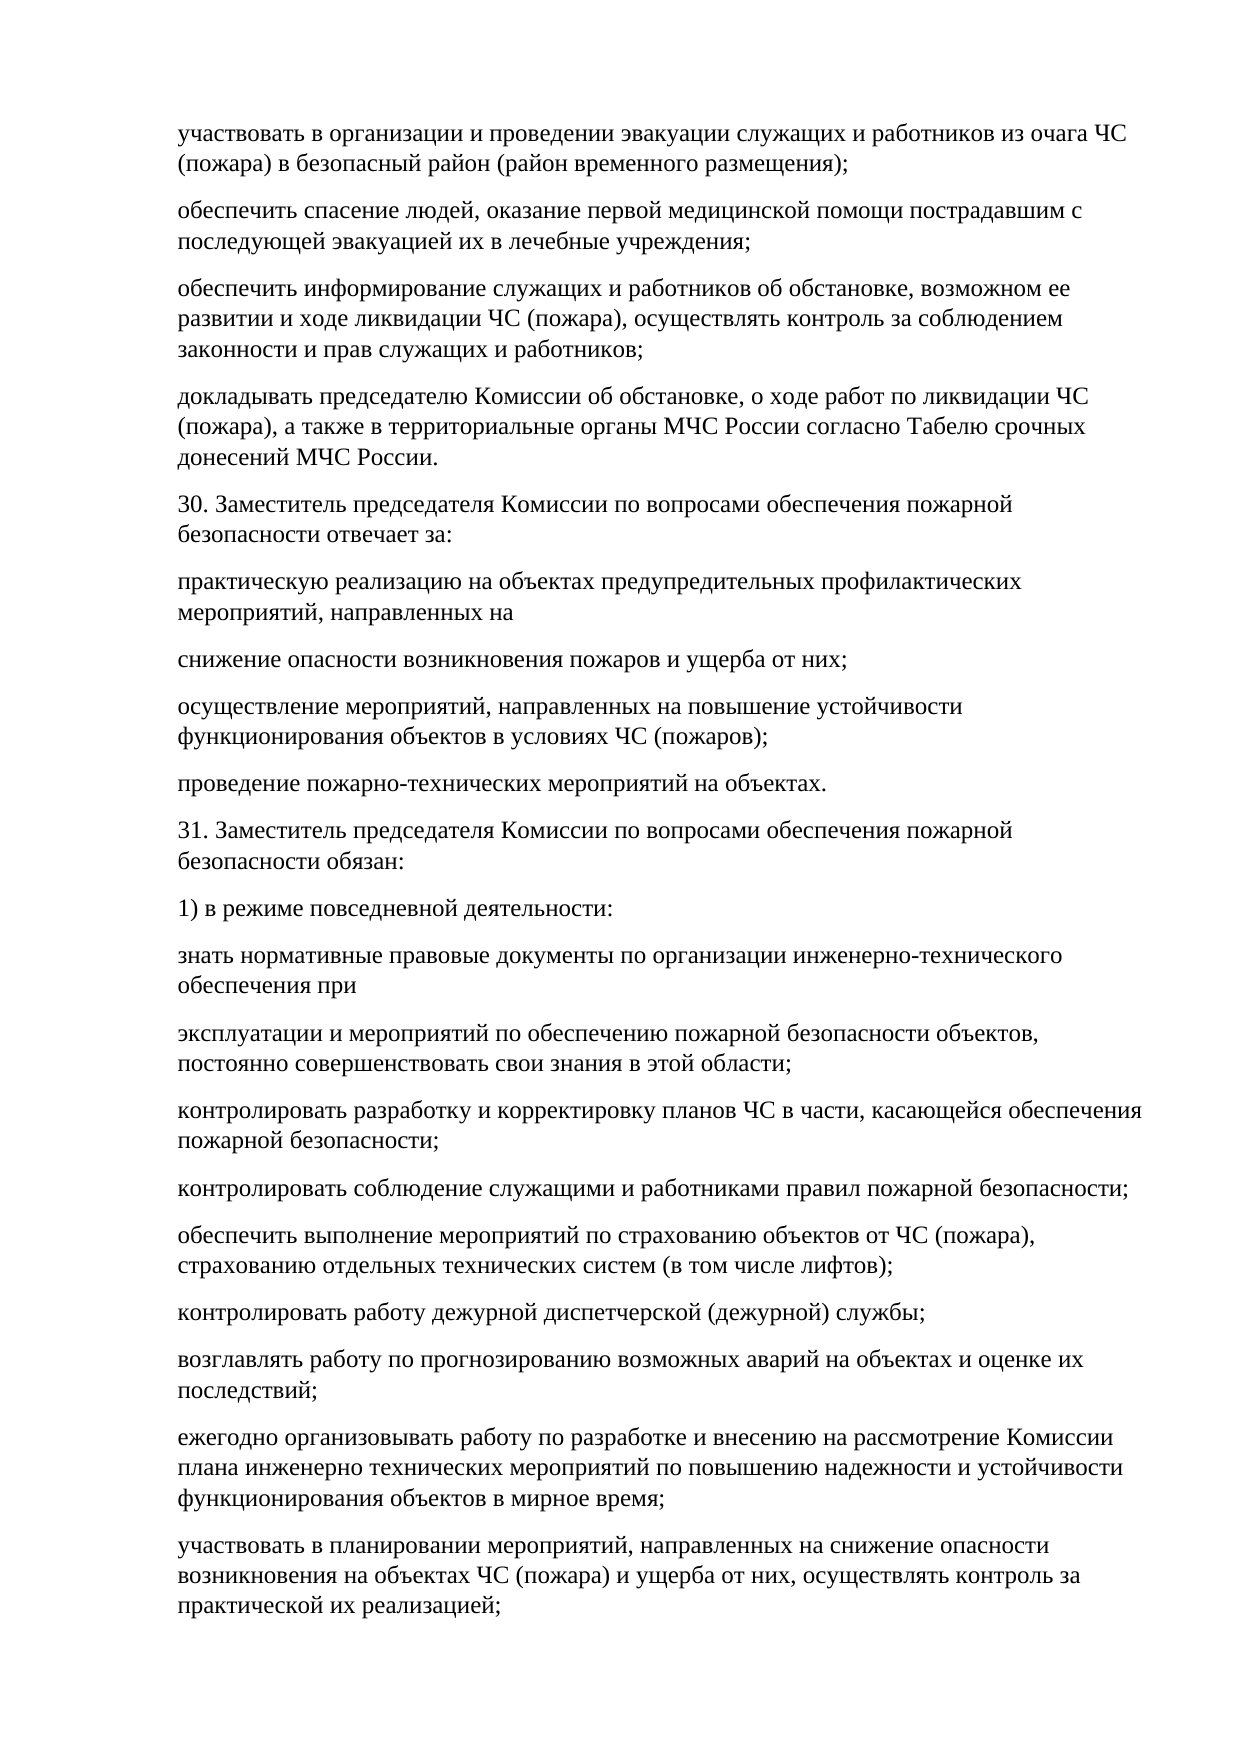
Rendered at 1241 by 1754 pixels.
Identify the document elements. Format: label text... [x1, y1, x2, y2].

text проведение пожарно-технических мероприятий на объектах. [177, 768, 1152, 797]
text знать нормативные правовые документы по организации инженерно-технического обеспечения при [177, 940, 1152, 999]
text осуществление мероприятий, направленных на повышение устойчивости функционирования объектов в условиях ЧС (пожаров); [177, 691, 1152, 750]
text участвовать в планировании мероприятий, направленных на снижение опасности возникновения на объектах ЧС (пожара) и ущерба от них, осуществлять контроль за практической их реализацией; [177, 1530, 1152, 1619]
text участвовать в организации и проведении эвакуации служащих и работников из очага ЧС (пожара) в безопасный район (район временного размещения); [177, 118, 1152, 177]
text докладывать председателю Комиссии об обстановке, о ходе работ по ликвидации ЧС (пожара), а также в территориальные органы МЧС России согласно Табелю срочных донесений МЧС России. [177, 381, 1152, 471]
text 30. Заместитель председателя Комиссии по вопросами обеспечения пожарной безопасности отвечает за: [177, 489, 1152, 548]
text контролировать работу дежурной диспетчерской (дежурной) службы; [177, 1297, 1152, 1326]
text обеспечить выполнение мероприятий по страхованию объектов от ЧС (пожара), страхованию отдельных технических систем (в том числе лифтов); [177, 1220, 1152, 1279]
text возглавлять работу по прогнозированию возможных аварий на объектах и оценке их последствий; [177, 1344, 1152, 1403]
text 31. Заместитель председателя Комиссии по вопросами обеспечения пожарной безопасности обязан: [177, 816, 1152, 875]
text контролировать разработку и корректировку планов ЧС в части, касающейся обеспечения пожарной безопасности; [177, 1095, 1152, 1154]
text эксплуатации и мероприятий по обеспечению пожарной безопасности объектов, постоянно совершенствовать свои знания в этой области; [177, 1018, 1152, 1077]
text снижение опасности возникновения пожаров и ущерба от них; [177, 644, 1152, 673]
text 1) в режиме повседневной деятельности: [177, 893, 1152, 922]
text практическую реализацию на объектах предупредительных профилактических мероприятий, направленных на [177, 566, 1152, 626]
text обеспечить спасение людей, оказание первой медицинской помощи пострадавшим с последующей эвакуацией их в лечебные учреждения; [177, 196, 1152, 255]
text контролировать соблюдение служащими и работниками правил пожарной безопасности; [177, 1173, 1152, 1201]
text обеспечить информирование служащих и работников об обстановке, возможном ее развитии и ходе ликвидации ЧС (пожара), осуществлять контроль за соблюдением законности и прав служащих и работников; [177, 273, 1152, 363]
text ежегодно организовывать работу по разработке и внесению на рассмотрение Комиссии плана инженерно технических мероприятий по повышению надежности и устойчивости функционирования объектов в мирное время; [177, 1422, 1152, 1511]
